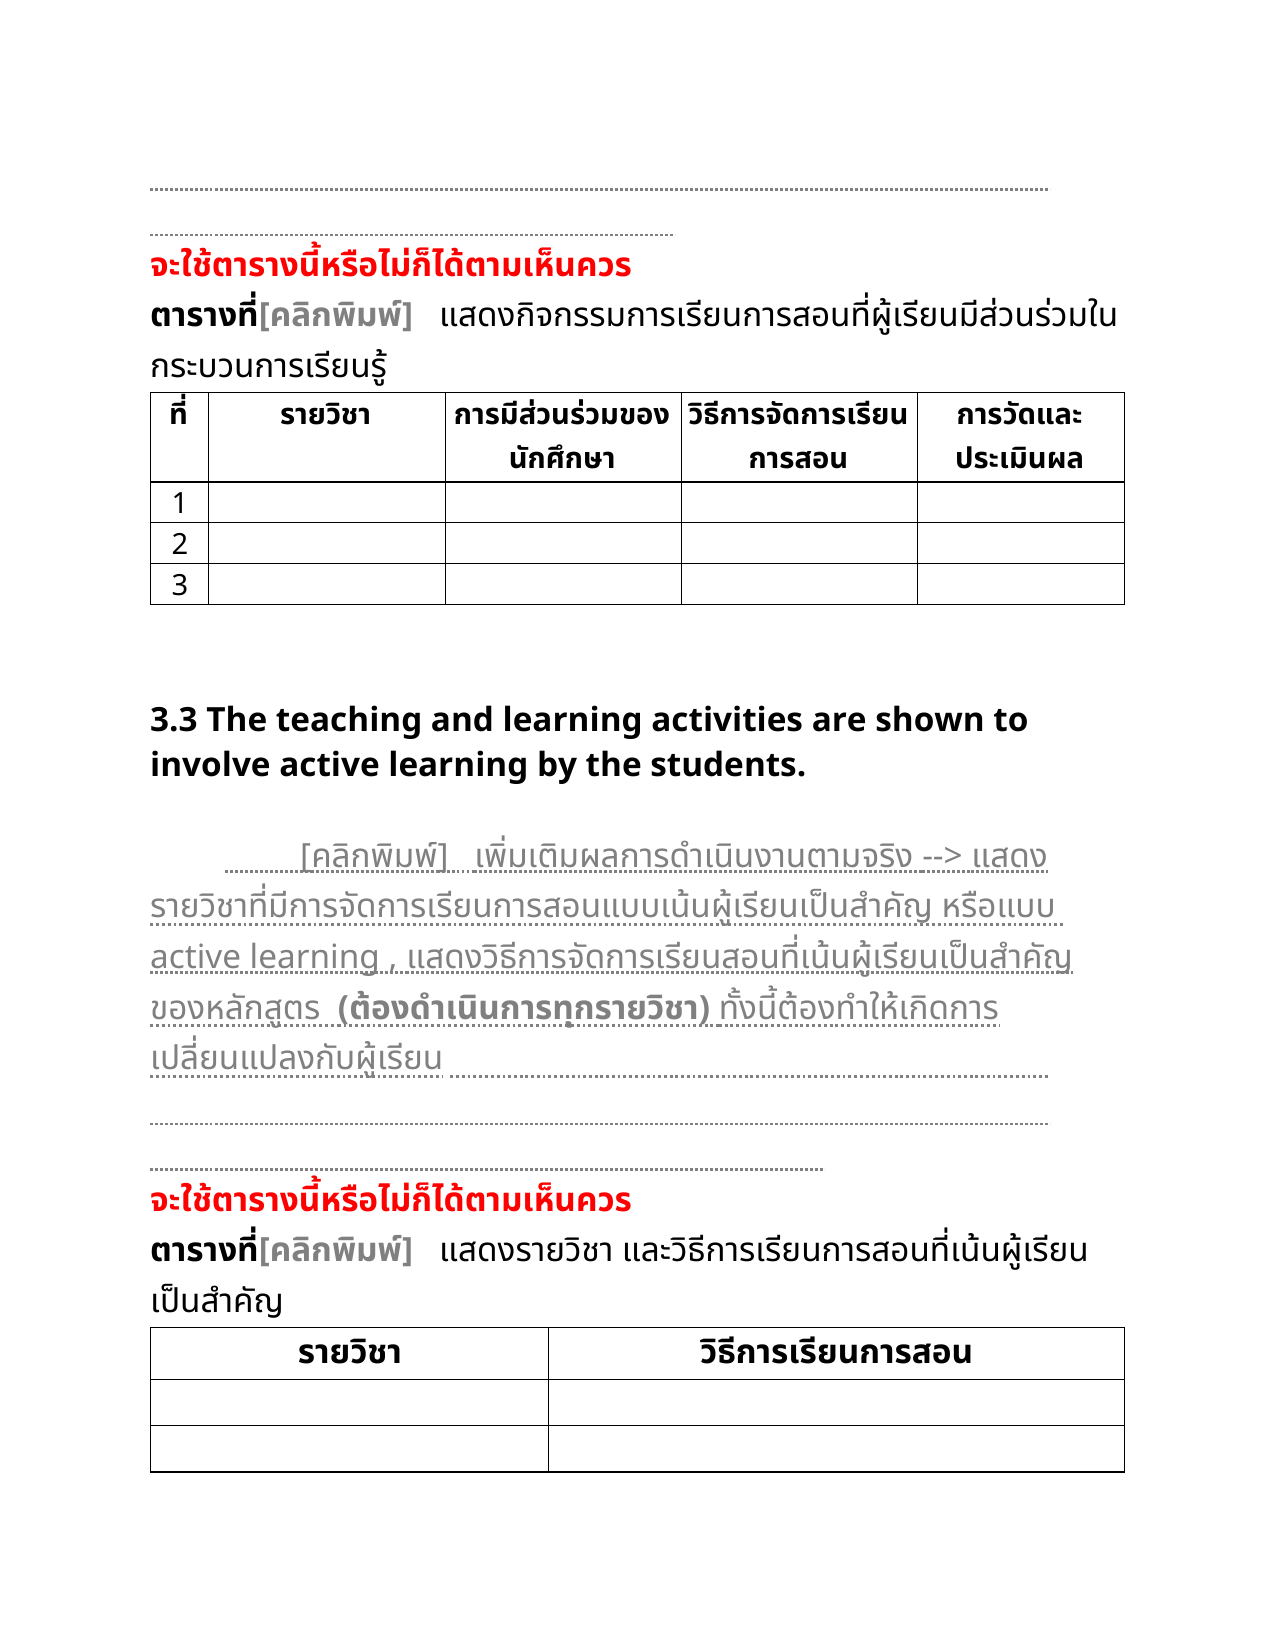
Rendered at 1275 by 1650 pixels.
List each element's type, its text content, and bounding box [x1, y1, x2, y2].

table_cell [682, 564, 917, 604]
text เพิ่มเติมผลการดำเนินงานตามจริง --> แสดงรายวิชาที่มีการจัดการเรียนการสอนแบบเน้นผู้เรียนเป็นสำคัญ หรือแบบ active learning , แสดงวิธีการจัดการเรียนสอนที่เน้นผู้เรียนเป็นสำคัญของหลักสูตร (ต้องดำเนินการทุกรายวิชา) ทั้งนี้ต้องทำให้เกิดการเปลี่ยนแปลงกับผู้เรียน [150, 832, 1125, 1176]
table_cell 2 [151, 523, 208, 563]
table_cell [918, 523, 1124, 563]
table_header รายวิชา [151, 1328, 548, 1378]
table_cell [682, 523, 917, 563]
text ตารางที่ แสดงกิจกรรมการเรียนการสอนที่ผู้เรียนมีส่วนร่วมในกระบวนการเรียนรู้ [150, 291, 1125, 392]
table_cell [446, 564, 681, 604]
table_cell [151, 1426, 548, 1471]
table_cell 1 [151, 483, 208, 522]
table_cell [446, 523, 681, 563]
table_cell [209, 564, 445, 604]
text ตารางที่ แสดงรายวิชา และวิธีการเรียนการสอนที่เน้นผู้เรียนเป็นสำคัญ [150, 1226, 1125, 1327]
table_cell [209, 483, 445, 522]
table_cell [446, 483, 681, 522]
table_header วิธีการจัดการเรียนการสอน [682, 393, 917, 481]
table_header รายวิชา [209, 393, 445, 481]
text จะใช้ตารางนี้หรือไม่ก็ได้ตามเห็นควร [150, 1176, 1125, 1226]
table_cell [549, 1380, 1124, 1425]
table_cell [549, 1426, 1124, 1471]
table_cell [209, 523, 445, 563]
table_header ที่ [151, 393, 208, 481]
table_cell [918, 564, 1124, 604]
table_cell 3 [151, 564, 208, 604]
table_cell [682, 483, 917, 522]
table_header การวัดและประเมินผล [918, 393, 1124, 481]
table_header วิธีการเรียนการสอน [549, 1328, 1124, 1378]
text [150, 150, 1125, 241]
table_header การมีส่วนร่วมของนักศึกษา [446, 393, 681, 481]
table_cell [918, 483, 1124, 522]
table_cell [151, 1380, 548, 1425]
text จะใช้ตารางนี้หรือไม่ก็ได้ตามเห็นควร [150, 241, 1125, 291]
text 3.3 The teaching and learning activities are shown to involve active learning by the students. [150, 696, 1125, 786]
